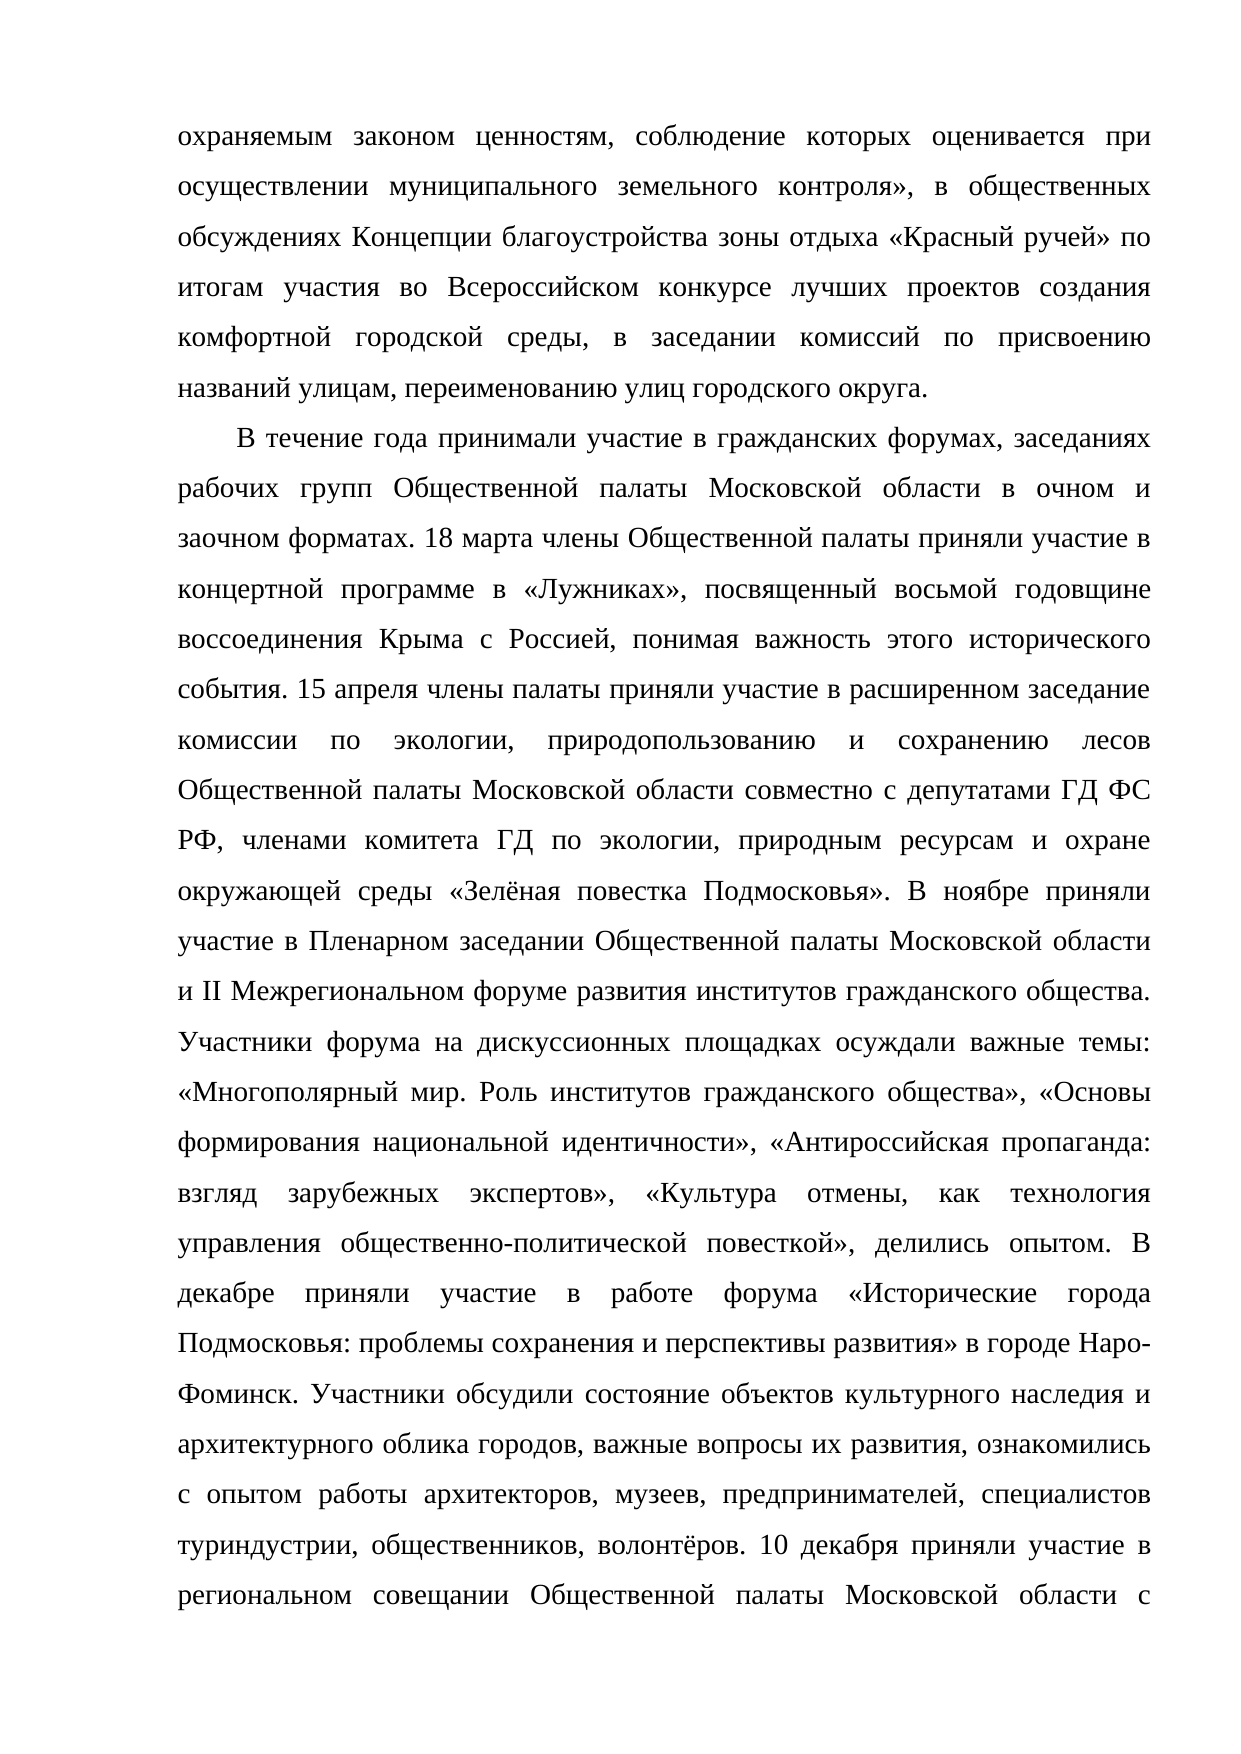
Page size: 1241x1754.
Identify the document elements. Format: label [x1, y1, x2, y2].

text [177, 420, 1152, 1611]
text [177, 118, 1152, 403]
